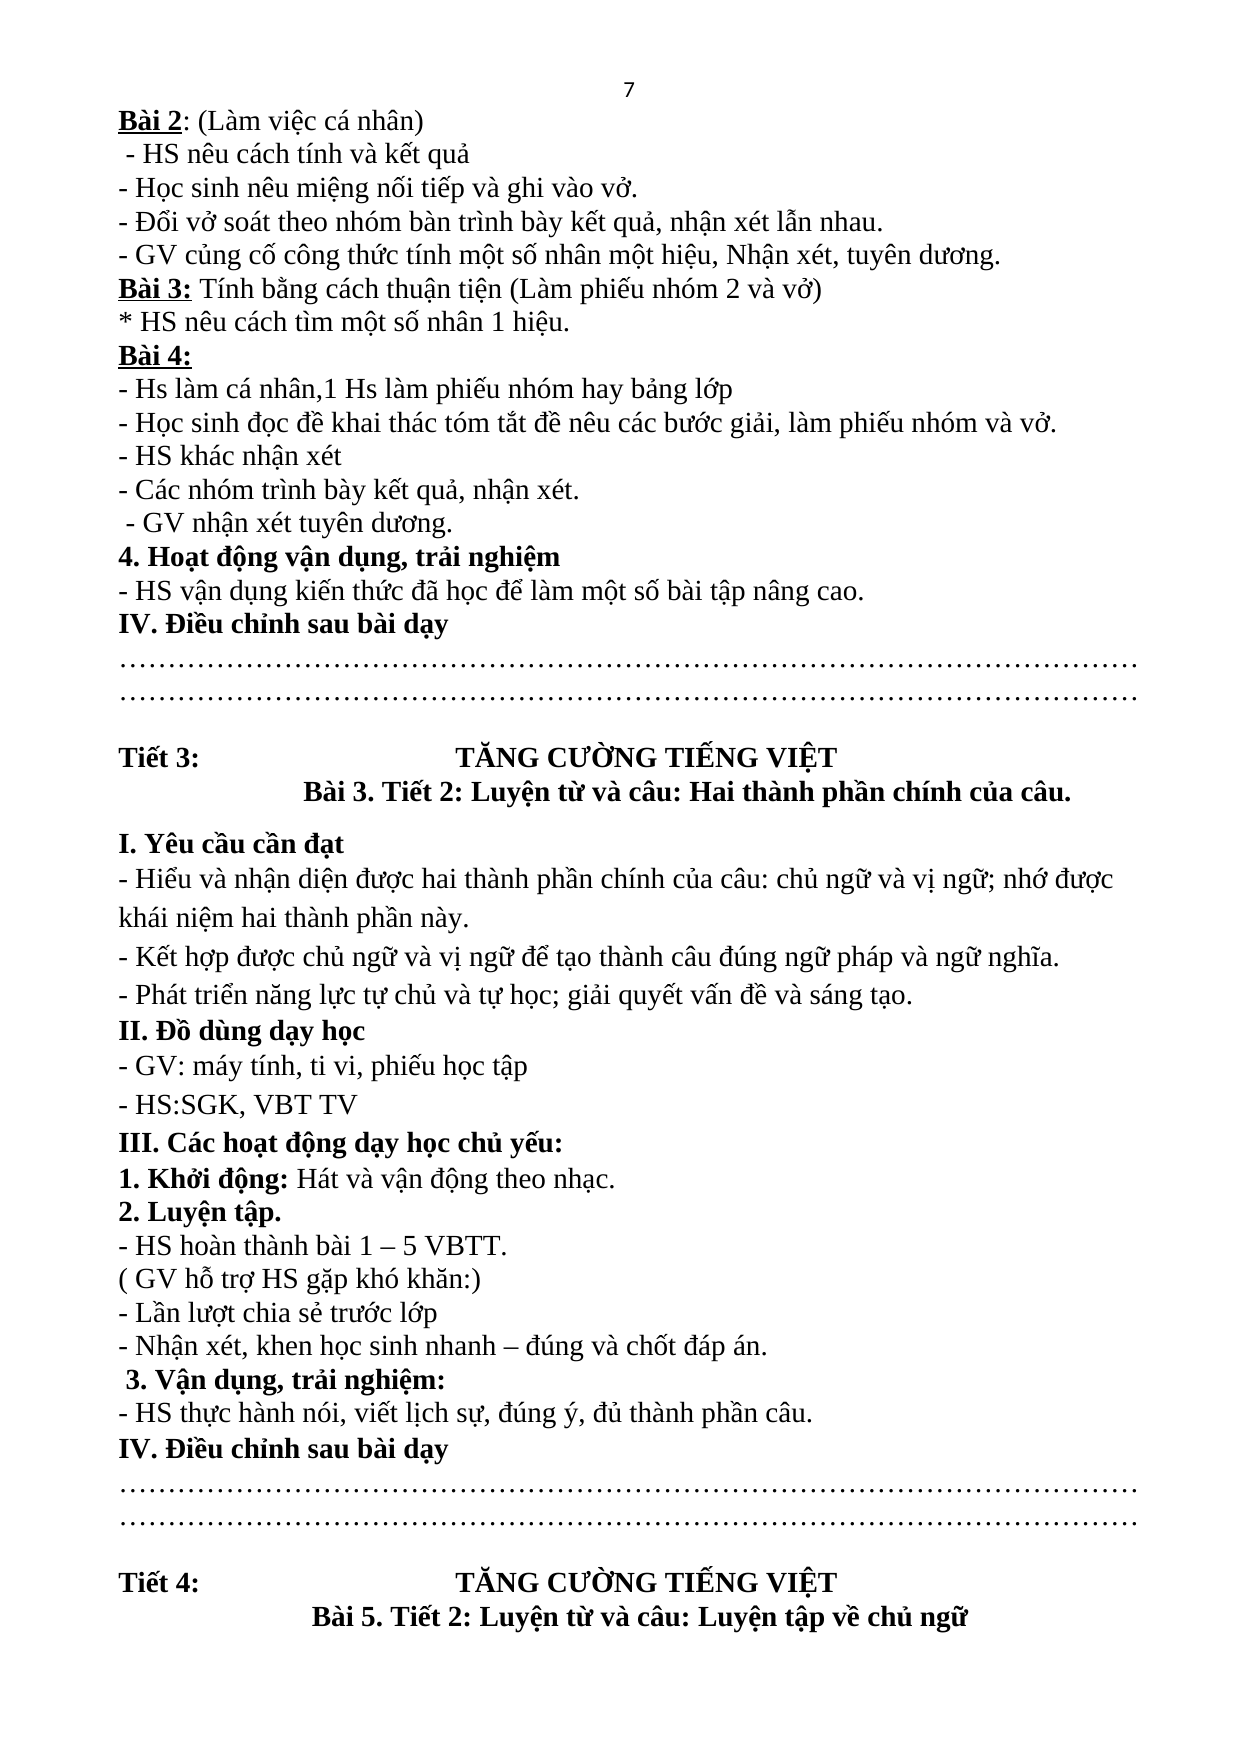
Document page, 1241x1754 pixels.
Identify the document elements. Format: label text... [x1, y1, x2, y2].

text Tiết 4: TĂNG CƯỜNG TIẾNG VIỆT [118, 1565, 1140, 1599]
text - HS nêu cách tính và kết quả [118, 137, 1140, 170]
text I. Yêu cầu cần đạt [118, 826, 1140, 859]
text - HS hoàn thành bài 1 – 5 VBTT. [118, 1228, 1140, 1261]
text - Học sinh đọc đề khai thác tóm tắt đề nêu các bước giải, làm phiếu nhóm và vở. [118, 405, 1140, 438]
text 1. Khởi động: Hát và vận động theo nhạc. [118, 1161, 1140, 1194]
text ( GV hỗ trợ HS gặp khó khăn:) [118, 1261, 1140, 1295]
text ………………………………………………………………………………………………………………………………………………………………………………………… [118, 640, 1140, 707]
text Tiết 3: TĂNG CƯỜNG TIẾNG VIỆT [118, 740, 1140, 774]
text - Các nhóm trình bày kết quả, nhận xét. [118, 472, 1140, 506]
text - Kết hợp được chủ ngữ và vị ngữ để tạo thành câu đúng ngữ pháp và ngữ nghĩa. [118, 939, 1140, 972]
text - Hiểu và nhận diện được hai thành phần chính của câu: chủ ngữ và vị ngữ; nhớ được khái niệm hai thành phần này. [118, 862, 1140, 934]
text IV. Điều chỉnh sau bài dạy [118, 606, 1140, 640]
text - HS thực hành nói, viết lịch sự, đúng ý, đủ thành phần câu. [118, 1396, 1140, 1429]
text - HS khác nhận xét [118, 438, 1140, 472]
text Bài 3. Tiết 2: Luyện từ và câu: Hai thành phần chính của câu. [118, 774, 1140, 807]
text ………………………………………………………………………………………………………………………………………………………………………………………… [118, 1465, 1140, 1532]
text - Đổi vở soát theo nhóm bàn trình bày kết quả, nhận xét lẫn nhau. [118, 204, 1140, 237]
text - HS:SGK, VBT TV [118, 1087, 1140, 1120]
text Bài 2: (Làm việc cá nhân) [118, 103, 1140, 137]
text - Nhận xét, khen học sinh nhanh – đúng và chốt đáp án. [118, 1328, 1140, 1362]
text - GV nhận xét tuyên dương. [118, 506, 1140, 539]
text - Học sinh nêu miệng nối tiếp và ghi vào vở. [118, 170, 1140, 204]
text - Hs làm cá nhân,1 Hs làm phiếu nhóm hay bảng lớp [118, 371, 1140, 405]
text 3. Vận dụng, trải nghiệm: [118, 1362, 1140, 1396]
text 4. Hoạt động vận dụng, trải nghiệm [118, 539, 1140, 573]
text IV. Điều chỉnh sau bài dạy [118, 1431, 1140, 1465]
text * HS nêu cách tìm một số nhân 1 hiệu. [118, 304, 1140, 338]
text - HS vận dụng kiến thức đã học để làm một số bài tập nâng cao. [118, 573, 1140, 606]
text Bài 5. Tiết 2: Luyện từ và câu: Luyện tập về chủ ngữ [118, 1599, 1140, 1632]
text Bài 3: Tính bằng cách thuận tiện (Làm phiếu nhóm 2 và vở) [118, 271, 1140, 304]
text - GV: máy tính, ti vi, phiếu học tập [118, 1048, 1140, 1082]
text - Phát triển năng lực tự chủ và tự học; giải quyết vấn đề và sáng tạo. [118, 977, 1140, 1011]
text II. Đồ dùng dạy học [118, 1013, 1140, 1046]
text 2. Luyện tập. [118, 1194, 1140, 1228]
text III. Các hoạt động dạy học chủ yếu: [118, 1125, 1140, 1159]
text Bài 4: [118, 338, 1140, 371]
text - Lần lượt chia sẻ trước lớp [118, 1295, 1140, 1328]
text - GV củng cố công thức tính một số nhân một hiệu, Nhận xét, tuyên dương. [118, 237, 1140, 271]
